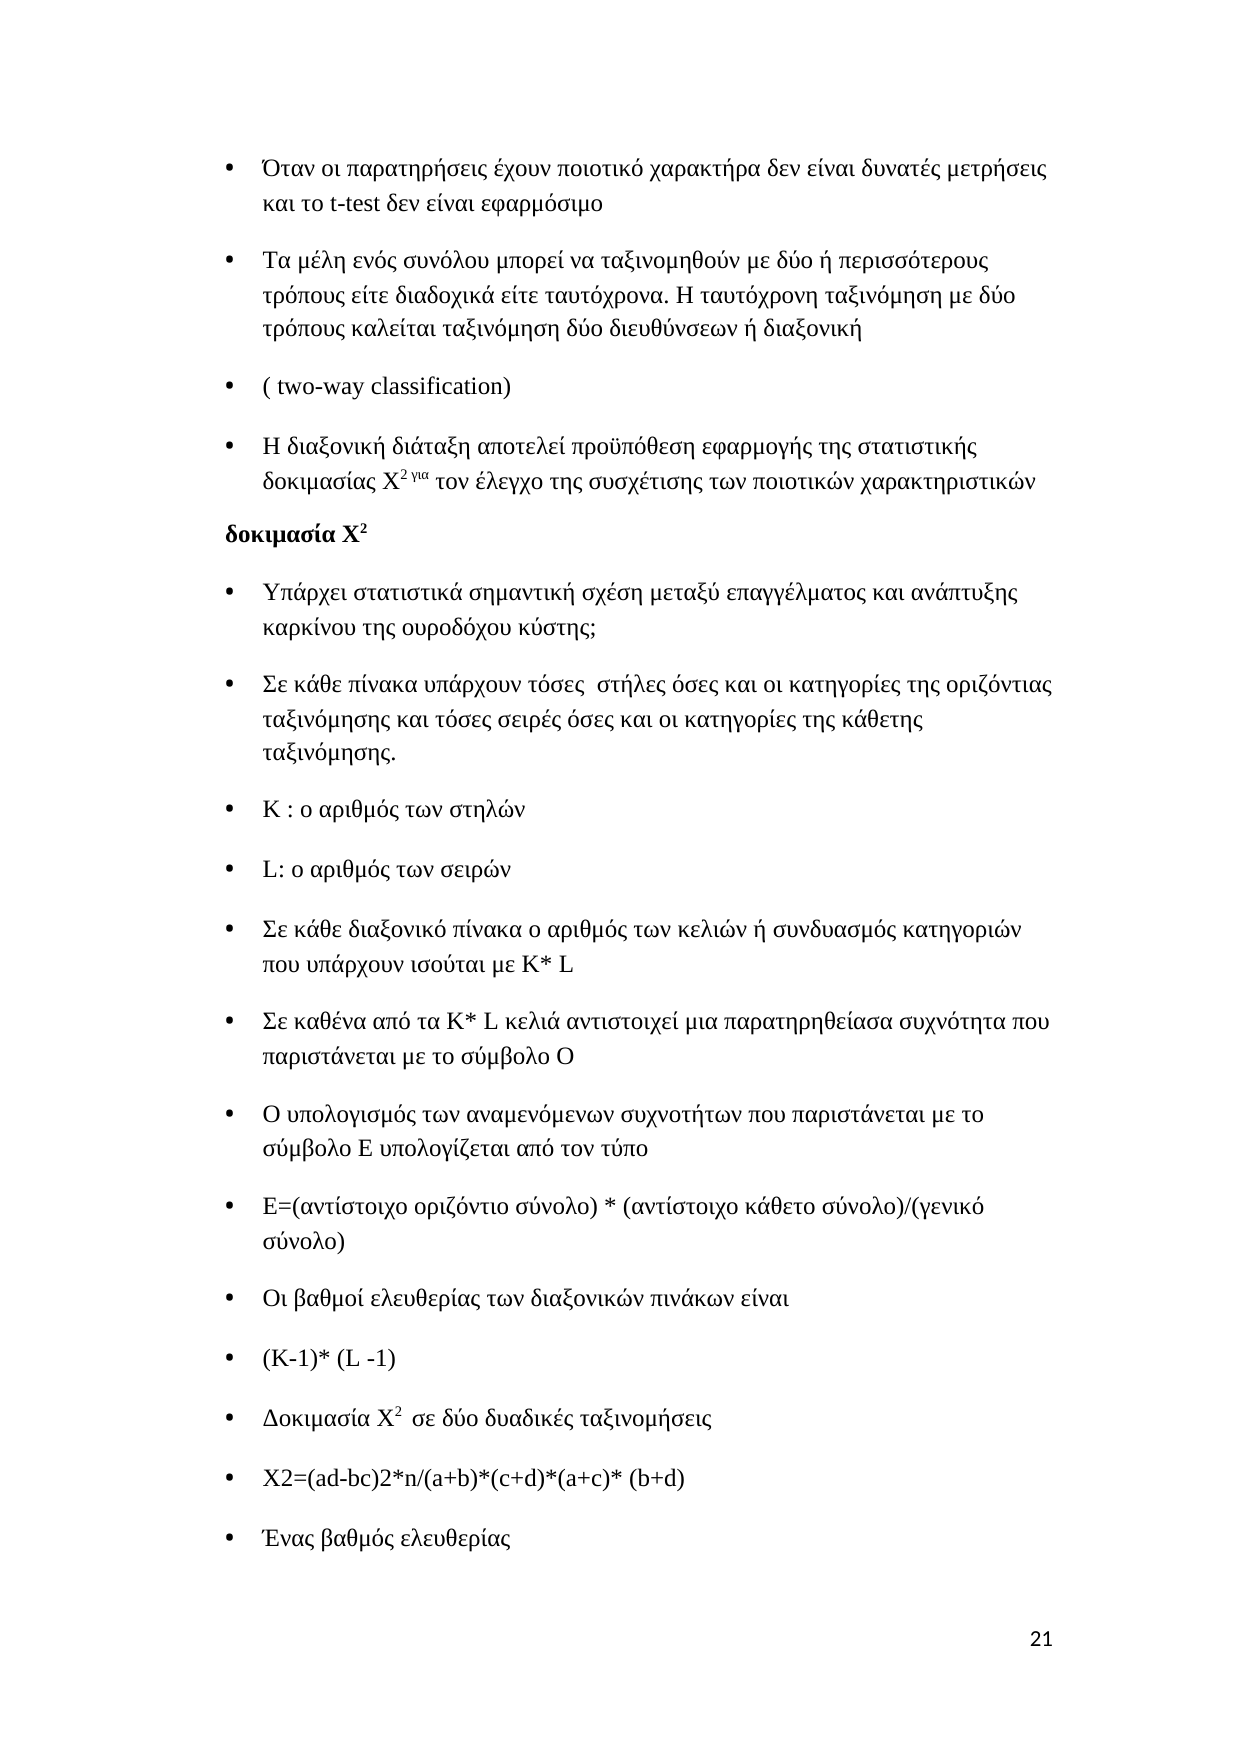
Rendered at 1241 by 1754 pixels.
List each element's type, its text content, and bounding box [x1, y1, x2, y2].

list Ο υπολογισμός των αναμενόμενων συχνοτήτων που παριστάνεται με το σύμβολο Ε υπολογίζεται από τον τύπο [225, 1095, 1053, 1162]
list Ε=(αντίστοιχο οριζόντιο σύνολο) * (αντίστοιχο κάθετο σύνολο)/(γενικό σύνολο) [225, 1187, 1053, 1254]
list Σε κάθε διαξονικό πίνακα ο αριθμός των κελιών ή συνδυασμός κατηγοριών που υπάρχουν ισούται με Κ* L [225, 911, 1053, 978]
list Κ : ο αριθμός των στηλών [225, 791, 1053, 825]
list ( two-way classification) [225, 367, 1053, 401]
list Δοκιμασία Χ2 σε δύο δυαδικές ταξινομήσεις [225, 1399, 1053, 1434]
list H διαξονική διάταξη αποτελεί προϋπόθεση εφαρμογής της στατιστικής δοκιμασίας Χ2 για τον έλεγχο της συσχέτισης των ποιοτικών χαρακτηριστικών [225, 427, 1053, 494]
list (Κ-1)* (L -1) [225, 1339, 1053, 1374]
text δοκιμασία Χ2 [225, 519, 1053, 548]
list Σε κάθε πίνακα υπάρχουν τόσες στήλες όσες και οι κατηγορίες της οριζόντιας ταξινόμησης και τόσες σειρές όσες και οι κατηγορίες της κάθετης ταξινόμησης. [225, 666, 1053, 766]
list Σε καθένα από τα Κ* L κελιά αντιστοιχεί μια παρατηρηθείασα συχνότητα που παριστάνεται με το σύμβολο Ο [225, 1003, 1053, 1070]
list Χ2=(ad-bc)2*n/(a+b)*(c+d)*(a+c)* (b+d) [225, 1459, 1053, 1494]
list Οι βαθμοί ελευθερίας των διαξονικών πινάκων είναι [225, 1279, 1053, 1314]
list Όταν οι παρατηρήσεις έχουν ποιοτικό χαρακτήρα δεν είναι δυνατές μετρήσεις και το t-test δεν είναι εφαρμόσιμο [225, 150, 1053, 217]
list L: ο αριθμός των σειρών [225, 851, 1053, 885]
list Τα μέλη ενός συνόλου μπορεί να ταξινομηθούν με δύο ή περισσότερους τρόπους είτε διαδοχικά είτε ταυτόχρονα. Η ταυτόχρονη ταξινόμηση με δύο τρόπους καλείται ταξινόμηση δύο διευθύνσεων ή διαξονική [225, 242, 1053, 342]
list Ένας βαθμός ελευθερίας [225, 1519, 1053, 1554]
list Υπάρχει στατιστικά σημαντική σχέση μεταξύ επαγγέλματος και ανάπτυξης καρκίνου της ουροδόχου κύστης; [225, 573, 1053, 641]
